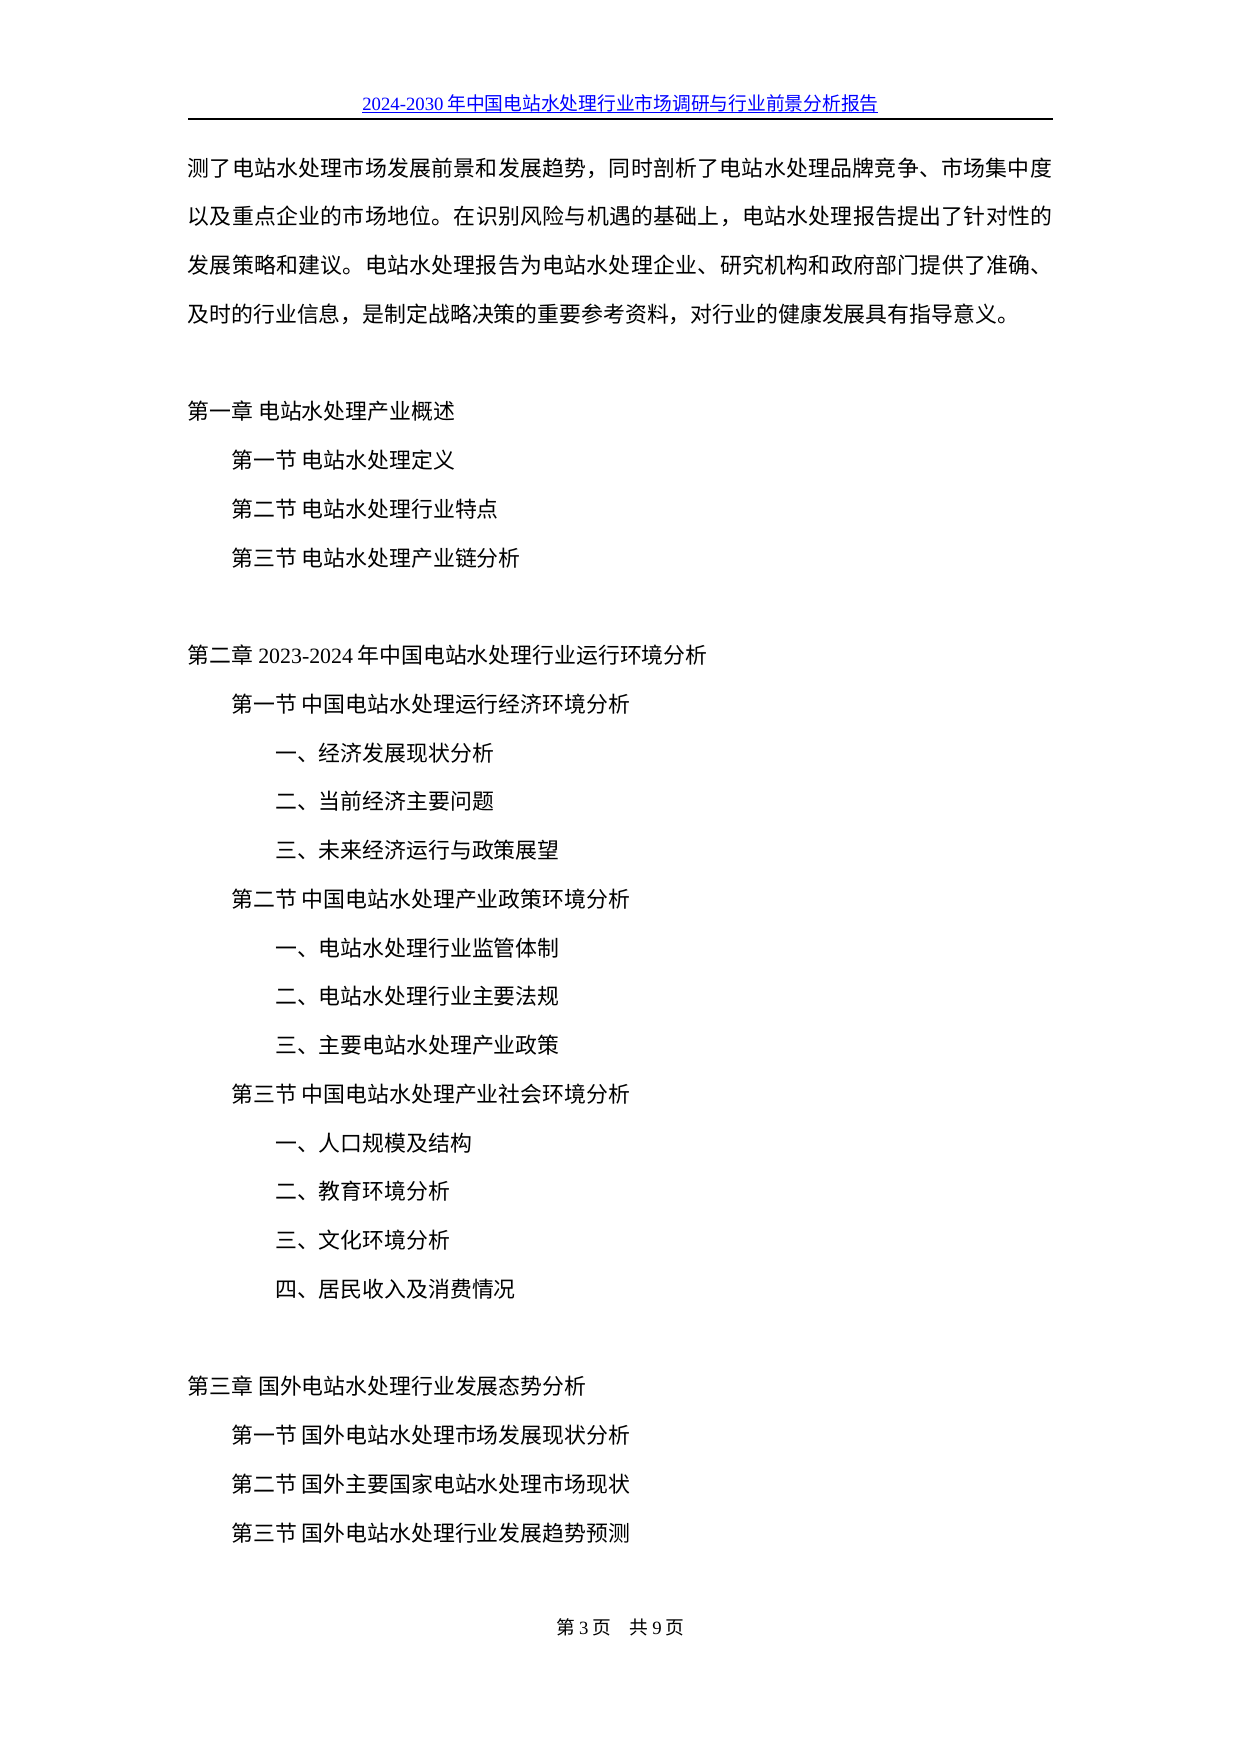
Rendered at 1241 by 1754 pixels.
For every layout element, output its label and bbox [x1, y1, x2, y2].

text [187, 150, 1053, 1548]
